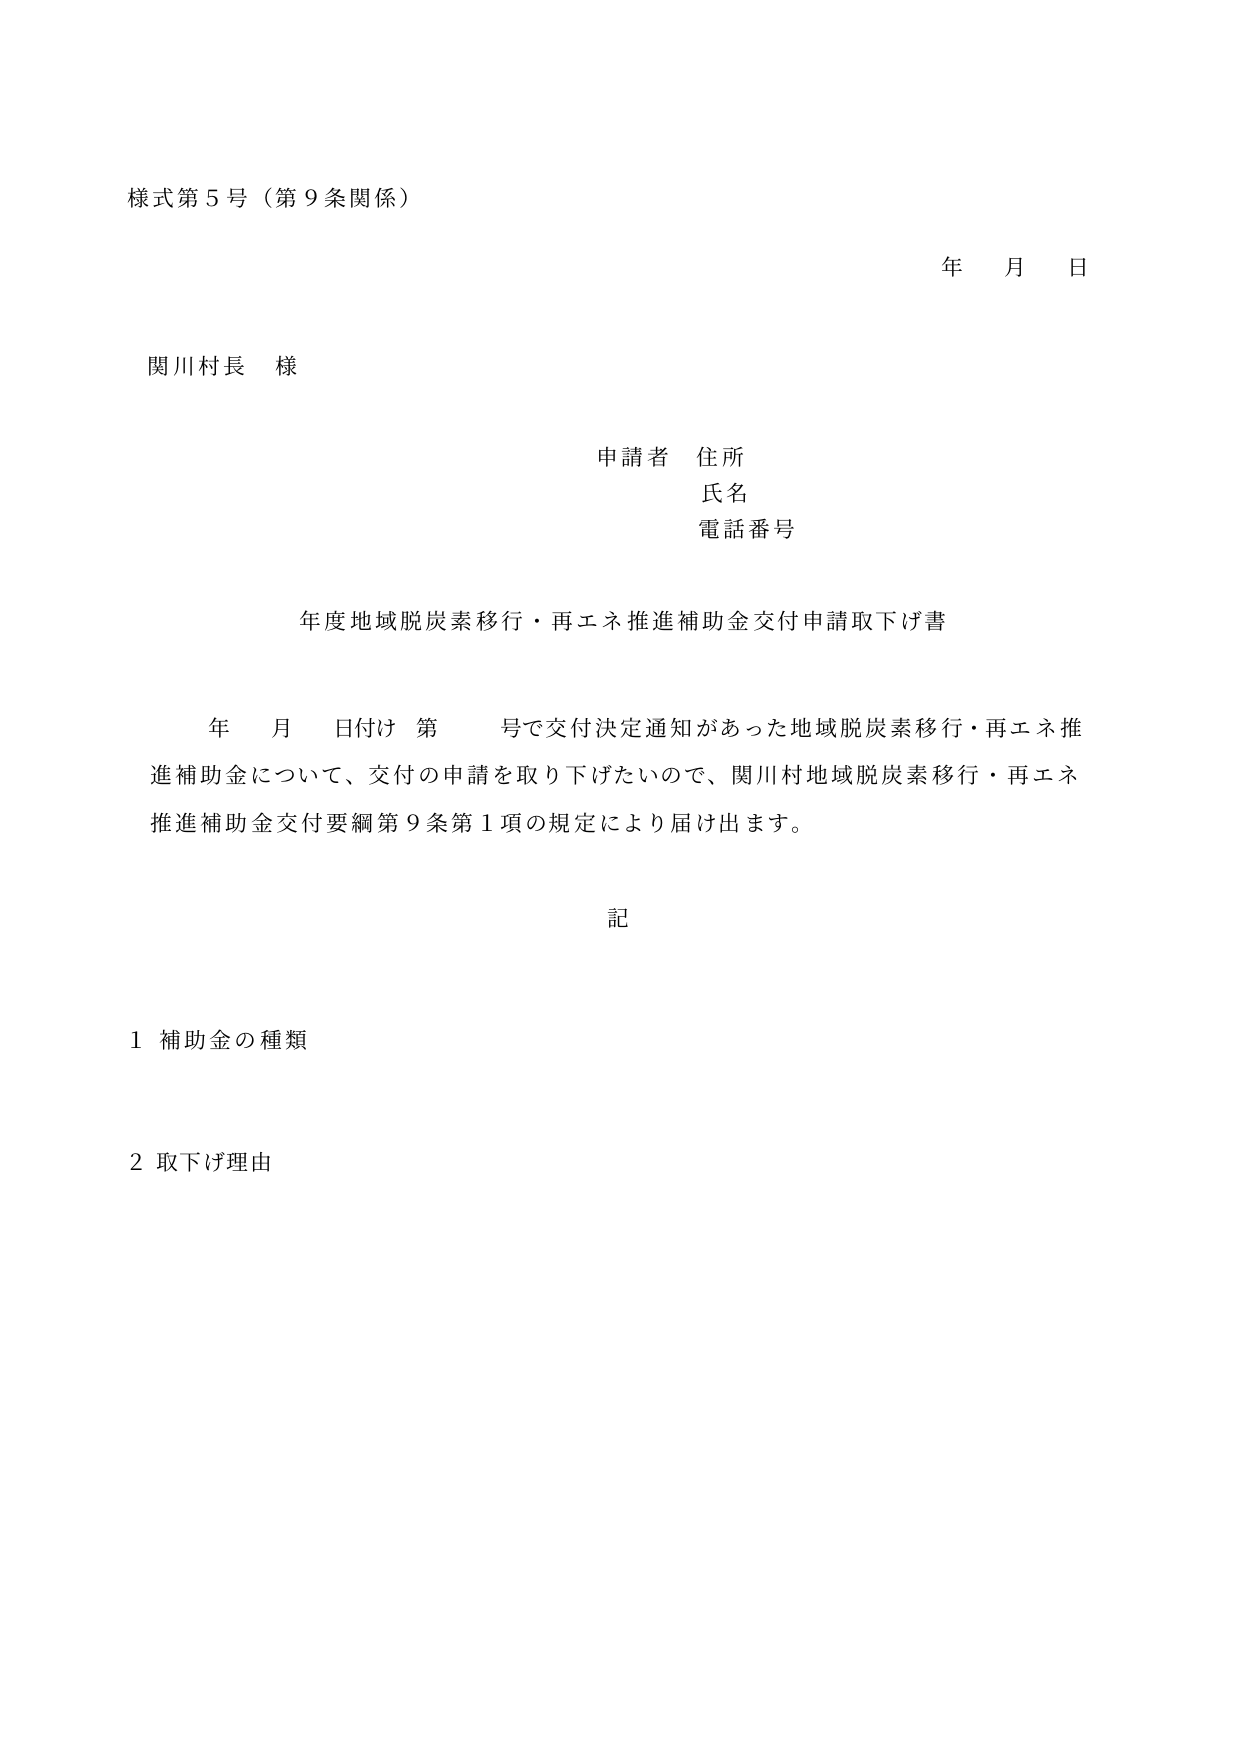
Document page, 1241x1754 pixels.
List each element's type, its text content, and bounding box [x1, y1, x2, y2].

text 記 [125, 901, 1112, 933]
text １ 補助金の種類 [125, 1023, 1119, 1054]
text 氏名 [125, 476, 748, 508]
text 電話番号 [698, 512, 1119, 544]
text 様式第５号（第９条関係） [127, 184, 1119, 212]
text 年 月 日付け 第 号で交付決定通知があった地域脱炭素移行・再エネ推 [125, 711, 1093, 742]
text 年度地域脱炭素移行・再エネ推進補助金交付申請取下げ書 [299, 604, 1119, 636]
text ２ 取下げ理由 [125, 1145, 1119, 1176]
text 関川村長 様 [148, 349, 1119, 381]
text 進補助金について、交付の申請を取り下げたいので、関川村地域脱炭素移行・再エネ [125, 758, 1093, 790]
text 推進補助金交付要綱第９条第１項の規定により届け出ます。 [125, 806, 1093, 838]
text 年 月 日 [125, 250, 1090, 281]
text 申請者 住所 [125, 440, 744, 472]
